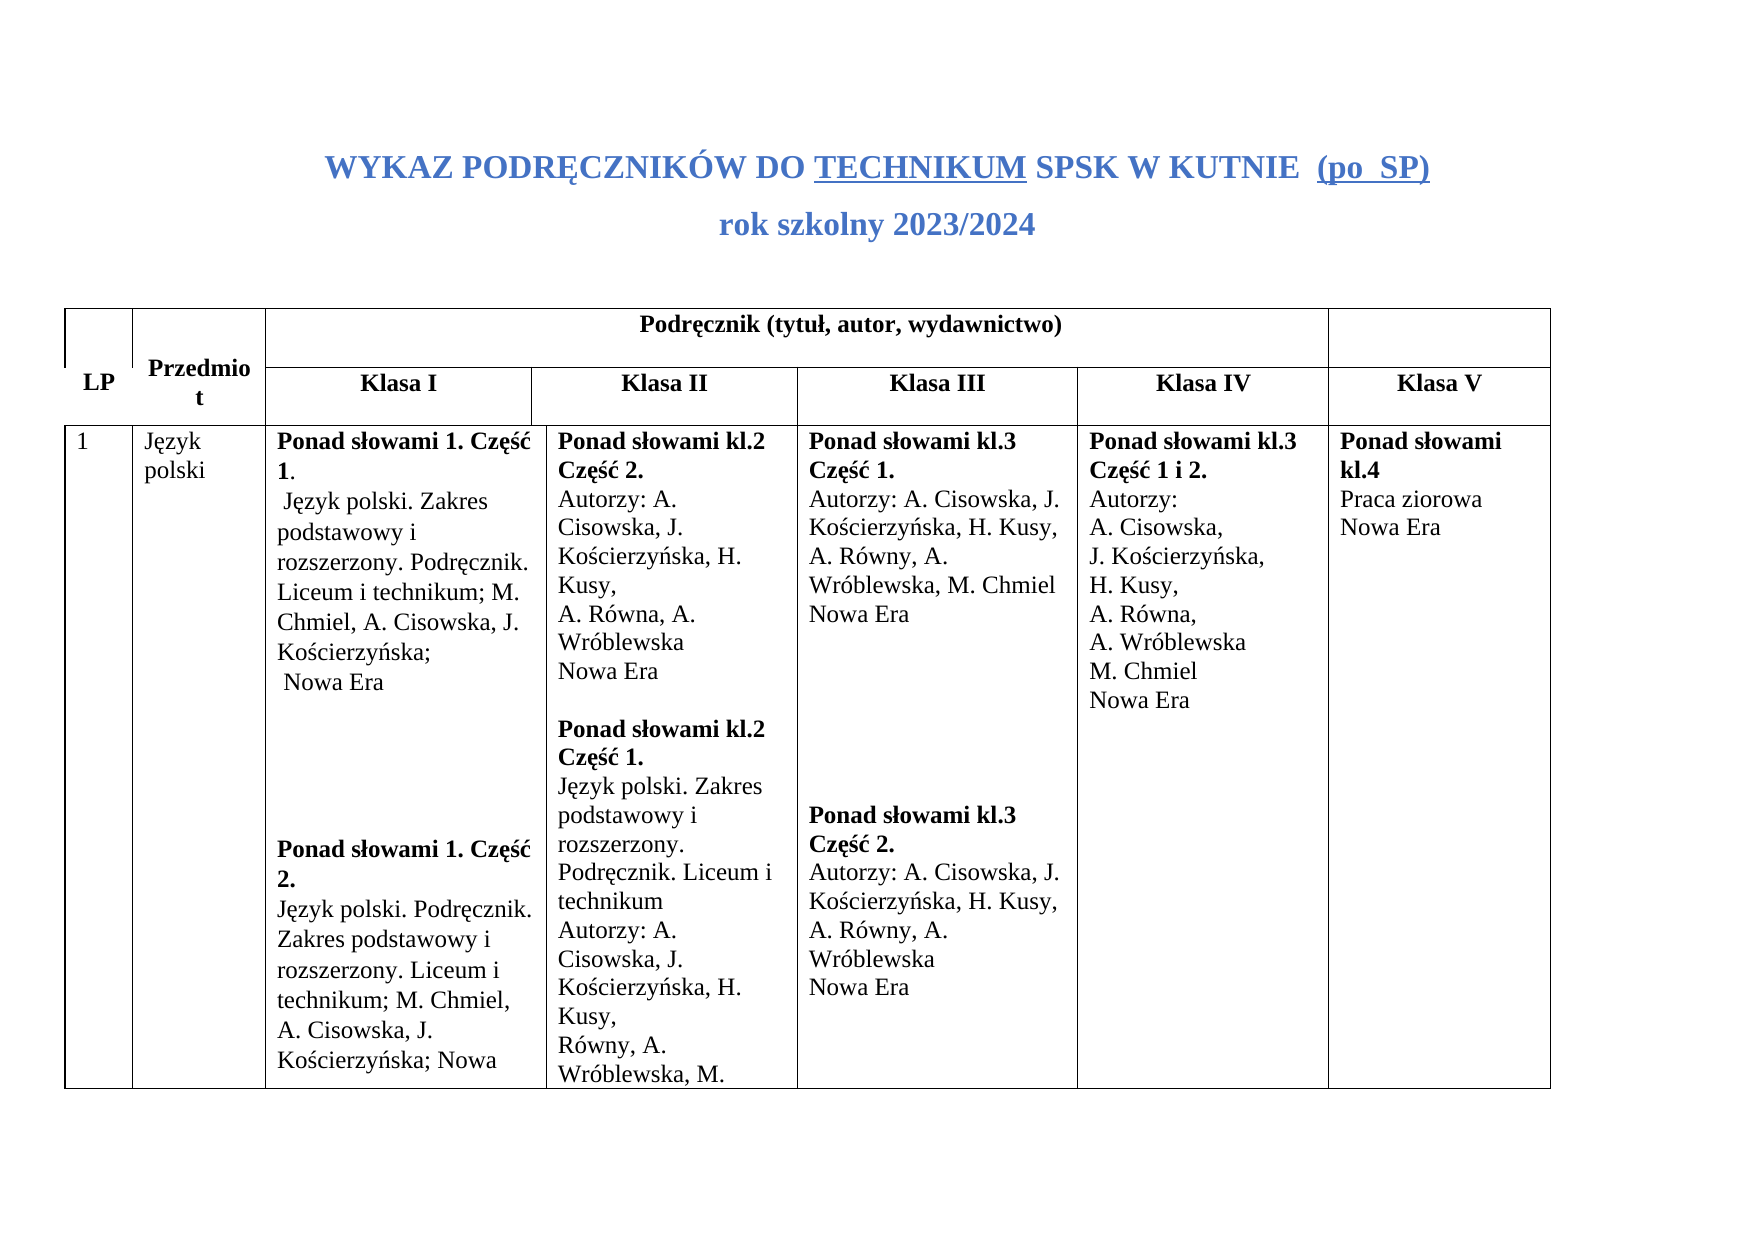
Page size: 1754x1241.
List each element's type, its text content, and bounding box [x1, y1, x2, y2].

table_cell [798, 426, 1077, 1087]
table_cell Klasa V [1329, 368, 1550, 425]
table_header Przedmiot [133, 309, 265, 425]
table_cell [547, 426, 797, 1087]
table_cell Klasa II [532, 368, 797, 425]
text rok szkolny 2023/2024 [148, 204, 1606, 243]
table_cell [266, 426, 546, 1087]
table_header LP [65, 309, 133, 425]
table_cell Klasa I [266, 368, 531, 425]
table_cell Klasa IV [1078, 368, 1328, 425]
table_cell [1329, 426, 1550, 1087]
table_header Podręcznik (tytuł, autor, wydawnictwo) [266, 309, 1328, 367]
table_cell Klasa III [798, 368, 1077, 425]
table_cell 1 [66, 426, 132, 1087]
table_header [1329, 309, 1550, 367]
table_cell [1078, 426, 1328, 1087]
text WYKAZ PODRĘCZNIKÓW DO TECHNIKUM SPSK W KUTNIE (po SP) [148, 148, 1606, 186]
table_cell Język polski [133, 426, 265, 1087]
